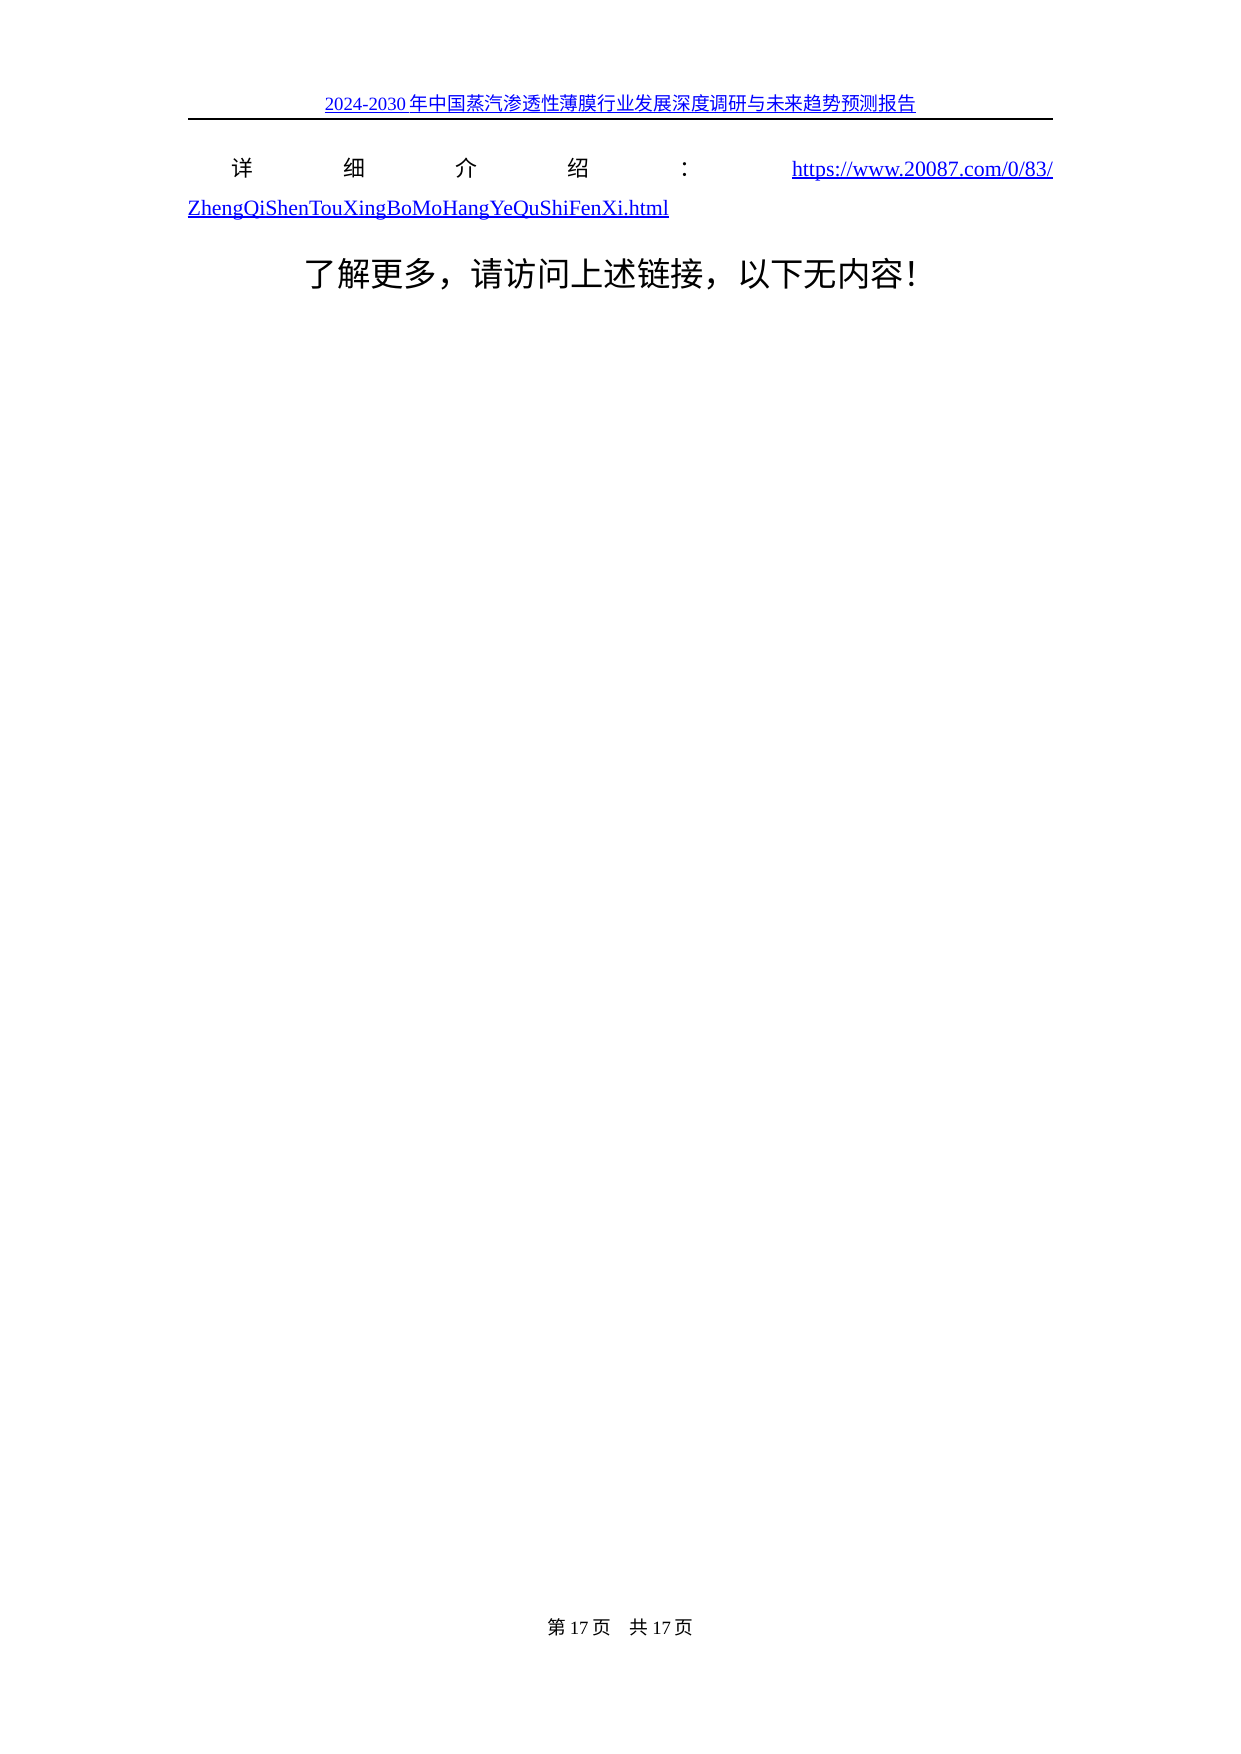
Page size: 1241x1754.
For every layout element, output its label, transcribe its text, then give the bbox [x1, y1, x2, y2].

text 详细介绍：https://www.20087.com/0/83/ZhengQiShenTouXingBoMoHangYeQuShiFenXi.html [187, 150, 1053, 223]
title 了解更多，请访问上述链接，以下无内容！ [187, 239, 1053, 304]
